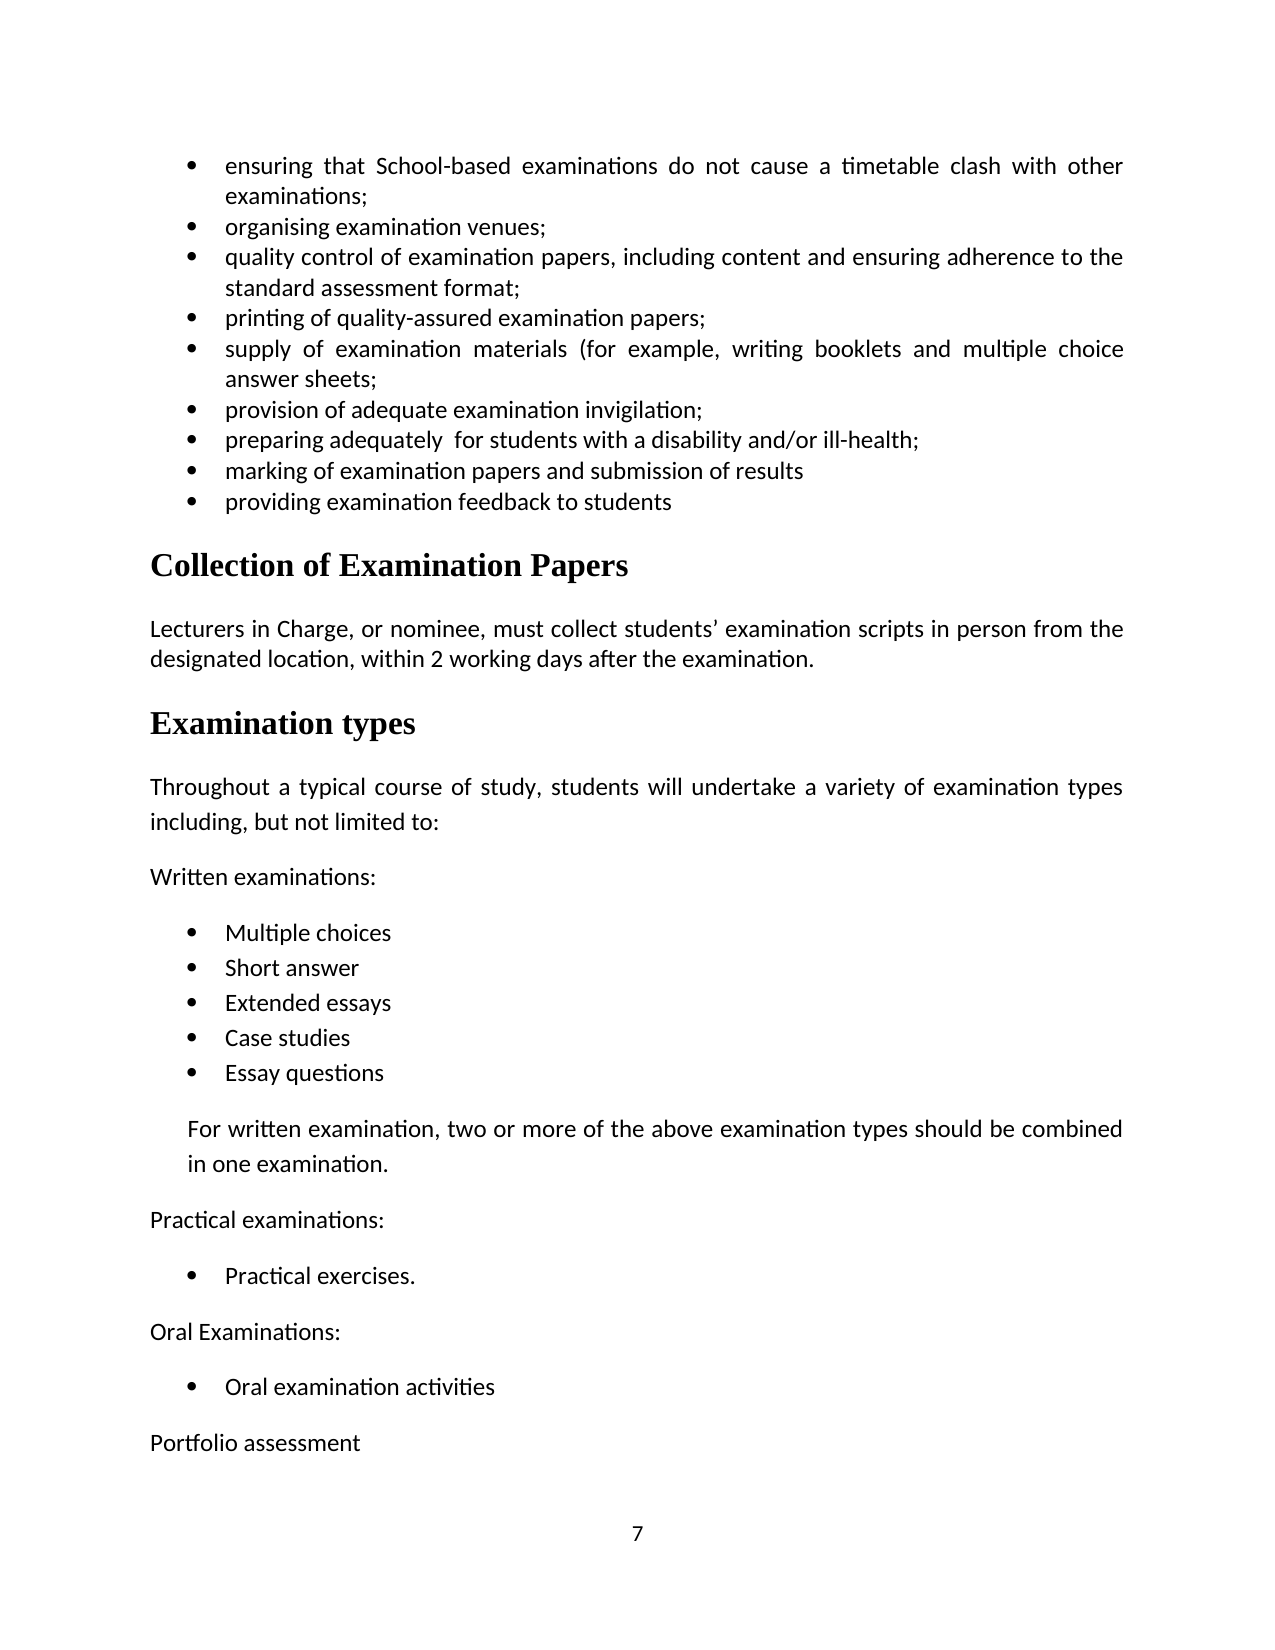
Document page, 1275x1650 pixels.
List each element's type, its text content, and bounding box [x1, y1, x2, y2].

text Practical examinations: [150, 1204, 1125, 1234]
text Portfolio assessment [150, 1427, 1125, 1458]
text Written examinations: [150, 861, 1125, 892]
list Extended essays [187, 987, 1125, 1018]
list organising examination venues; [187, 211, 1125, 242]
subtitle Examination types [150, 703, 1125, 741]
list Practical exercises. [187, 1260, 1125, 1290]
list ensuring that School-based examinations do not cause a timetable clash with other examinations; [187, 150, 1125, 211]
list marking of examination papers and submission of results [187, 455, 1125, 486]
list Multiple choices [187, 917, 1125, 948]
list Oral examination activities [187, 1371, 1125, 1402]
text For written examination, two or more of the above examination types should be combined in one examination. [187, 1113, 1125, 1179]
list printing of quality-assured examination papers; [187, 303, 1125, 333]
list Short answer [187, 952, 1125, 983]
list providing examination feedback to students [187, 486, 1125, 516]
subtitle Collection of Examination Papers [150, 545, 1125, 584]
text Lecturers in Charge, or nominee, must collect students’ examination scripts in person from the designated location, within 2 working days after the examination. [150, 613, 1125, 674]
text Throughout a typical course of study, students will undertake a variety of examination types including, but not limited to: [150, 771, 1125, 836]
text Oral Examinations: [150, 1316, 1125, 1346]
list Essay questions [187, 1057, 1125, 1088]
list quality control of examination papers, including content and ensuring adherence to the standard assessment format; [187, 242, 1125, 303]
list preparing adequately for students with a disability and/or ill-health; [187, 425, 1125, 455]
list Case studies [187, 1022, 1125, 1053]
list provision of adequate examination invigilation; [187, 394, 1125, 425]
list supply of examination materials (for example, writing booklets and multiple choice answer sheets; [187, 333, 1125, 394]
